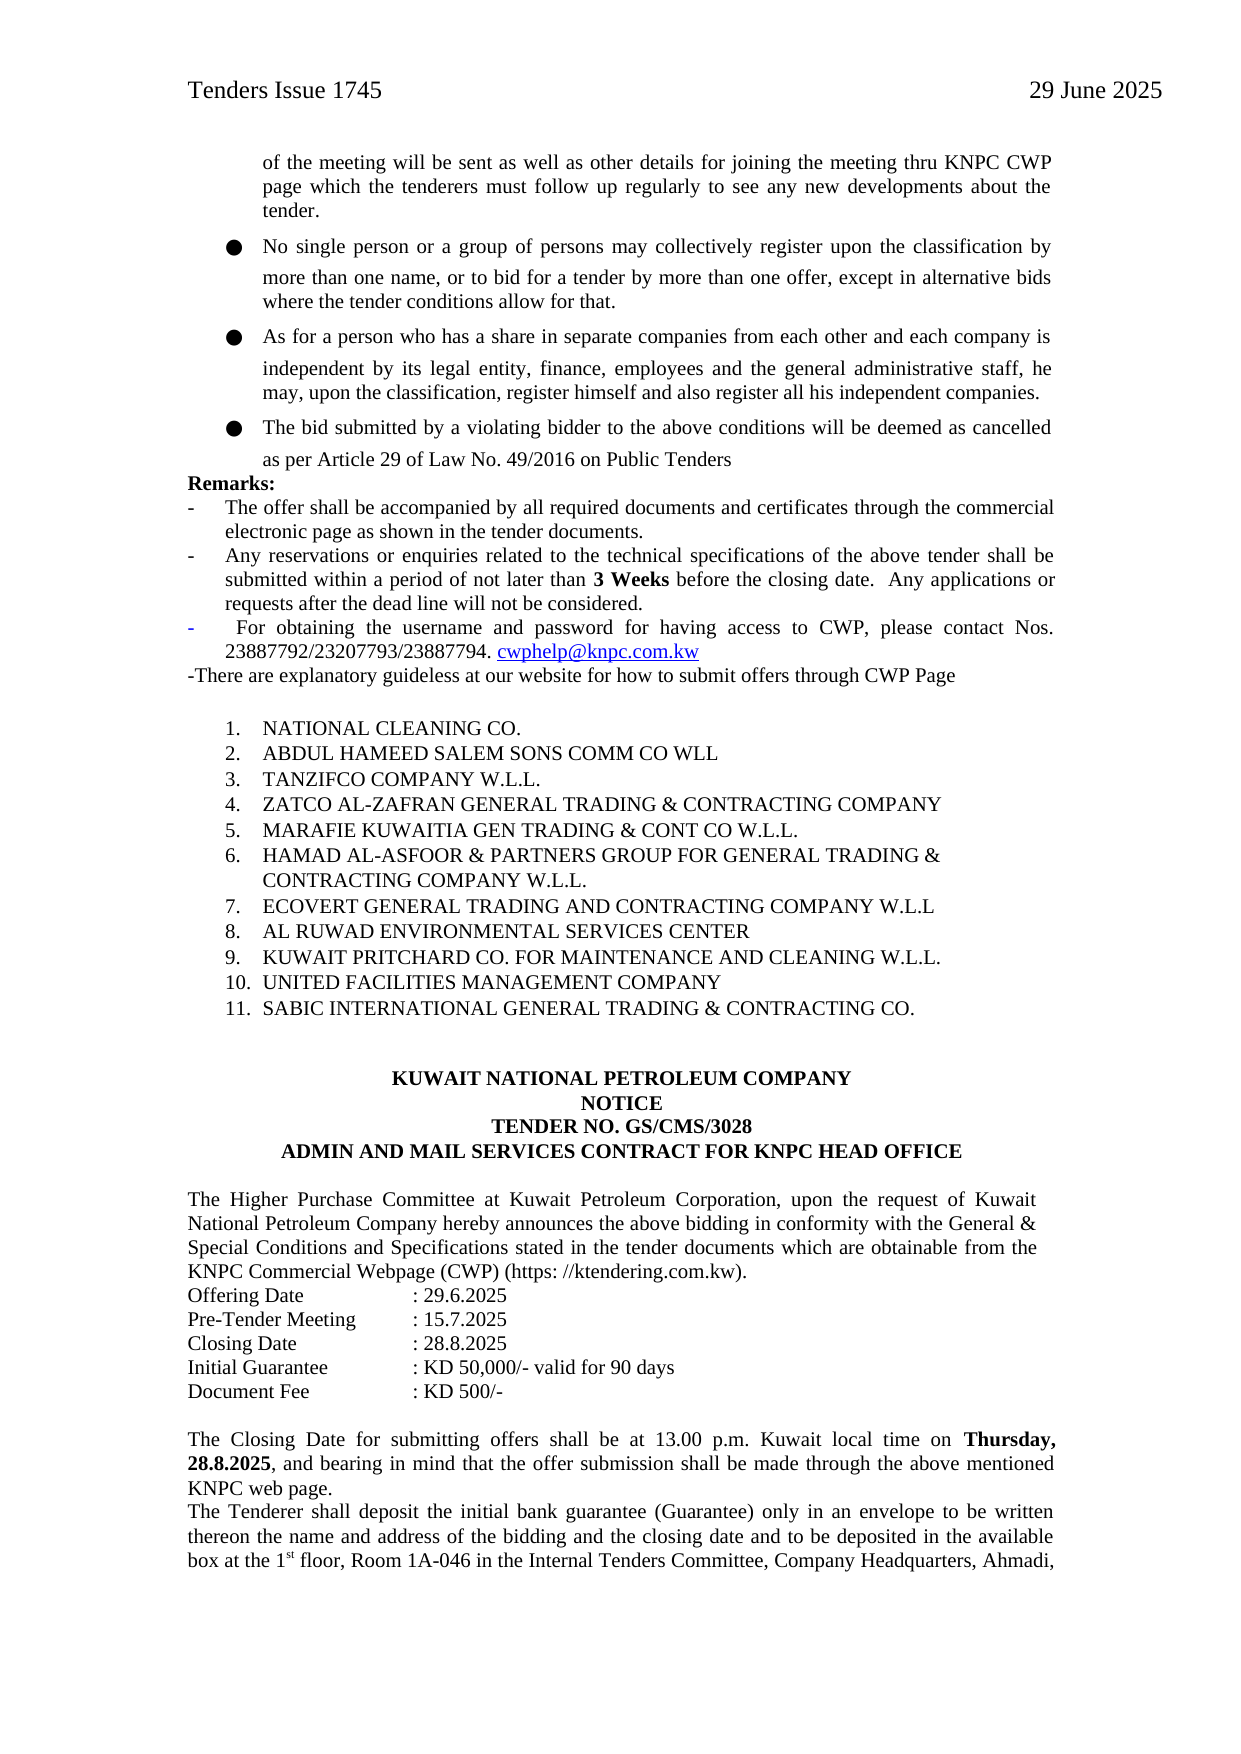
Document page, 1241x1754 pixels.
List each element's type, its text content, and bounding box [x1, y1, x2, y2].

list For obtaining the username and password for having access to CWP, please contact Nos. 23887792/23207793/23887794. cwphelp@knpc.com.kw [187, 615, 1056, 663]
text Remarks: [187, 471, 1056, 495]
list HAMAD AL-ASFOOR & PARTNERS GROUP FOR GENERAL TRADING & CONTRACTING COMPANY W.L.L. [225, 843, 1053, 892]
list MARAFIE KUWAITIA GEN TRADING & CONT CO W.L.L. [225, 818, 1053, 842]
text NOTICE [187, 1090, 1056, 1114]
list Any reservations or enquiries related to the technical specifications of the above tender shall be submitted within a period of not later than 3 Weeks before the closing date. Any applications or requests after the dead line will not be considered. [187, 543, 1056, 615]
text -There are explanatory guideless at our website for how to submit offers through CWP Page [187, 663, 1038, 687]
text Pre-Tender Meeting : 15.7.2025 [187, 1307, 1056, 1331]
text TENDER NO. GS/CMS/3028 [187, 1114, 1056, 1138]
list AL RUWAD ENVIRONMENTAL SERVICES CENTER [225, 919, 1053, 943]
text Initial Guarantee : KD 50,000/- valid for 90 days [187, 1355, 1056, 1379]
text Closing Date : 28.8.2025 [187, 1331, 1056, 1355]
text The Higher Purchase Committee at Kuwait Petroleum Corporation, upon the request of Kuwait National Petroleum Company hereby announces the above bidding in conformity with the General & Special Conditions and Specifications stated in the tender documents which are obtainable from the KNPC Commercial Webpage (CWP) (https: //ktendering.com.kw). [187, 1187, 1038, 1283]
list ABDUL HAMEED SALEM SONS COMM CO WLL [225, 741, 1053, 765]
list ZATCO AL-ZAFRAN GENERAL TRADING & CONTRACTING COMPANY [225, 792, 1053, 816]
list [225, 150, 1053, 222]
list UNITED FACILITIES MANAGEMENT COMPANY [225, 970, 1053, 994]
list ECOVERT GENERAL TRADING AND CONTRACTING COMPANY W.L.L [225, 894, 1053, 918]
text ADMIN AND MAIL SERVICES CONTRACT FOR KNPC HEAD OFFICE [187, 1138, 1056, 1163]
list The offer shall be accompanied by all required documents and certificates through the commercial electronic page as shown in the tender documents. [187, 495, 1056, 543]
list NATIONAL CLEANING CO. [225, 716, 1053, 740]
list TANZIFCO COMPANY W.L.L. [225, 767, 1053, 791]
text The Closing Date for submitting offers shall be at 13.00 p.m. Kuwait local time on Thursday, 28.8.2025, and bearing in mind that the offer submission shall be made through the above mentioned KNPC web page. [187, 1427, 1056, 1499]
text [187, 1499, 1056, 1572]
list No single person or a group of persons may collectively register upon the classification by more than one name, or to bid for a tender by more than one offer, except in alternative bids where the tender conditions allow for that. [225, 222, 1053, 313]
list The bid submitted by a violating bidder to the above conditions will be deemed as cancelled as per Article 29 of Law No. 49/2016 on Public Tenders [225, 404, 1053, 471]
text Document Fee : KD 500/- [187, 1379, 1056, 1403]
list KUWAIT PRITCHARD CO. FOR MAΙΝΤΕΝΑNCE AND CLEANING W.L.L. [225, 945, 1053, 969]
text KUWAIT NATIONAL PETROLEUM COMPANY [187, 1066, 1056, 1090]
list SABIC INTERNATIONAL GENERAL TRADING & CONTRACTING CO. [225, 996, 1053, 1019]
list As for a person who has a share in separate companies from each other and each company is independent by its legal entity, finance, employees and the general administrative staff, he may, upon the classification, register himself and also register all his independent companies. [225, 313, 1053, 404]
text Offering Date : 29.6.2025 [187, 1283, 1038, 1307]
